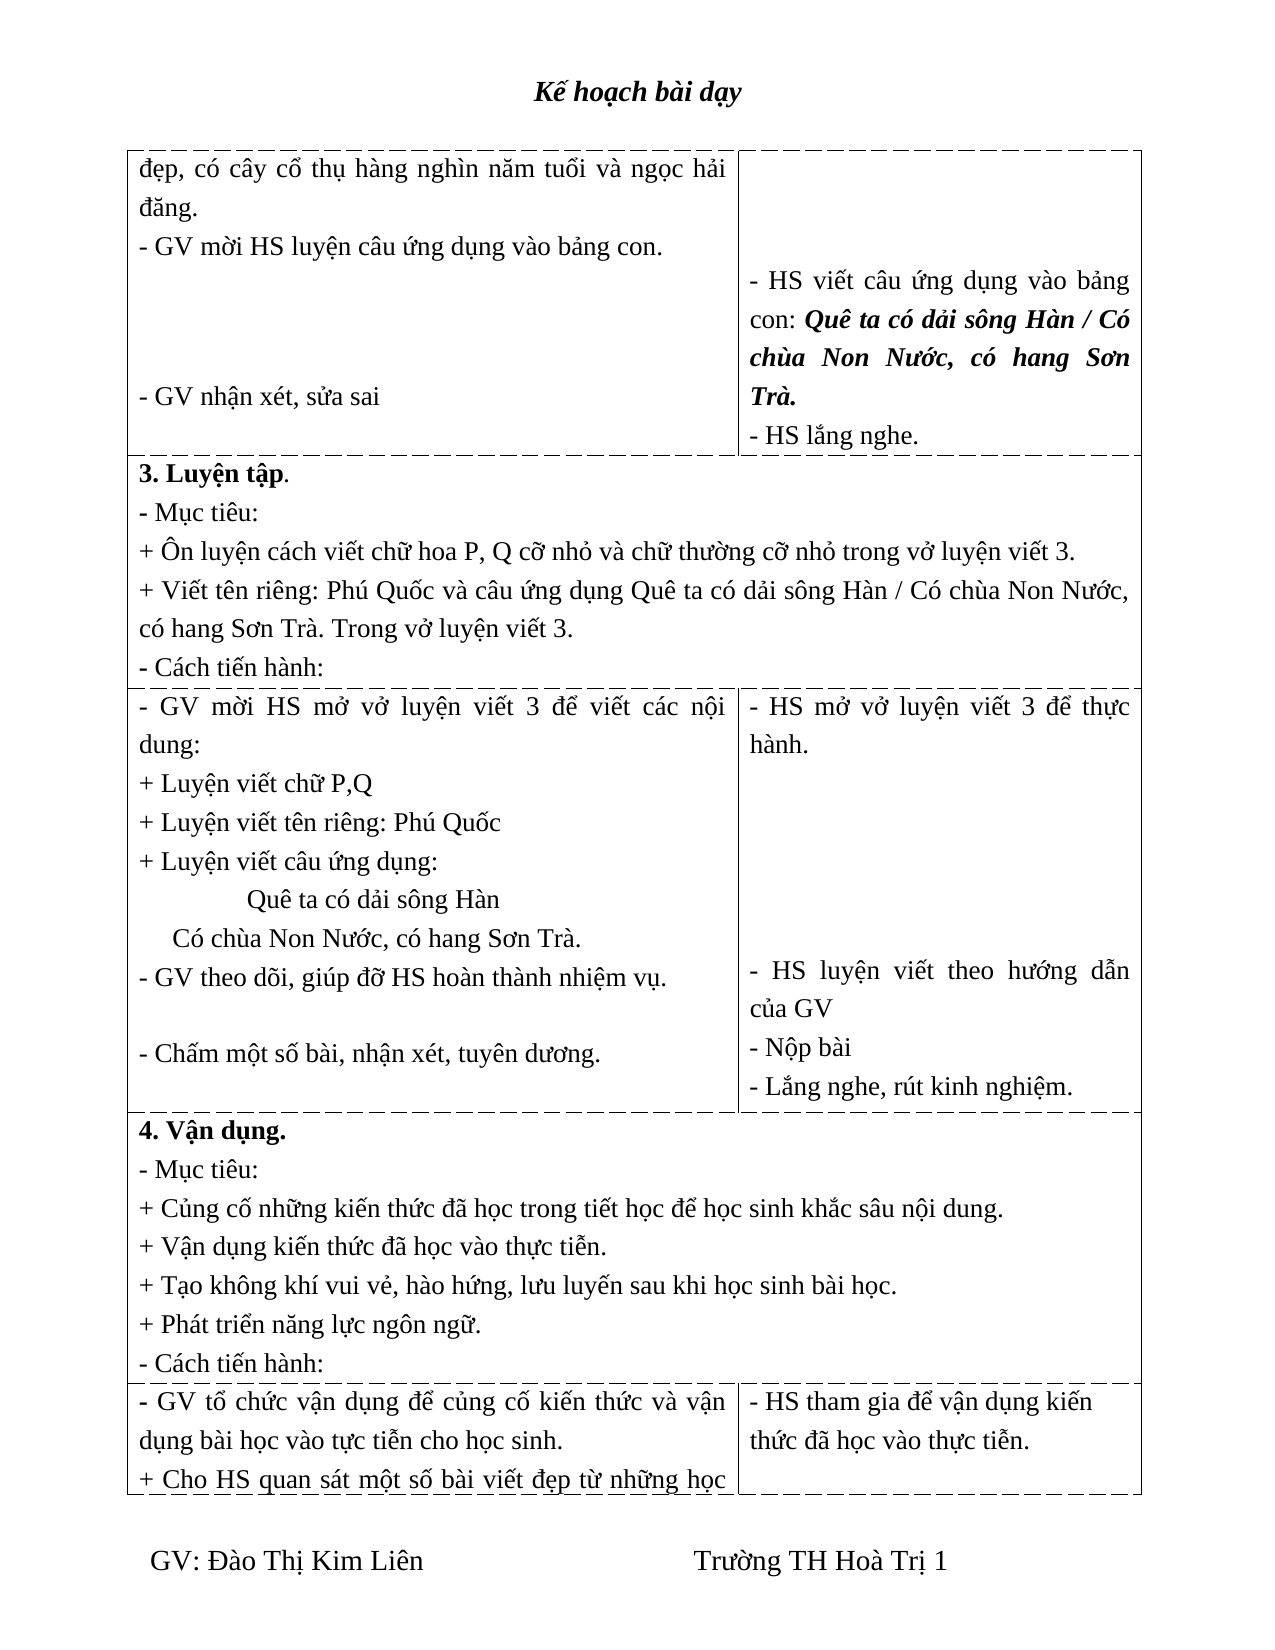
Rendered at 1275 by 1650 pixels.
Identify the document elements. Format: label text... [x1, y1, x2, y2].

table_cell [739, 1383, 1141, 1494]
table_cell - HS mở vở luyện viết 3 để thực hành. - HS luyện viết theo hướng dẫn của GV - Nộp bài - Lắng nghe, rút kinh nghiệm. [739, 688, 1141, 1112]
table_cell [128, 150, 738, 455]
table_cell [128, 1383, 738, 1494]
table_cell 3. Luyện tập. - Mục tiêu: + Ôn luyện cách viết chữ hoa P, Q cỡ nhỏ và chữ thường cỡ nhỏ trong vở luyện viết 3. + Viết tên riêng: Phú Quốc và câu ứng dụng Quê ta có dải sông Hàn / Có chùa Non Nước, có hang Sơn Trà. Trong vở luyện viết 3. - Cách tiến hành: [128, 455, 1141, 688]
table_cell 4. Vận dụng. - Mục tiêu: + Củng cố những kiến thức đã học trong tiết học để học sinh khắc sâu nội dung. + Vận dụng kiến thức đã học vào thực tiễn. + Tạo không khí vui vẻ, hào hứng, lưu luyến sau khi học sinh bài học. + Phát triển năng lực ngôn ngữ. - Cách tiến hành: [128, 1112, 1141, 1383]
table_cell - GV mời HS mở vở luyện viết 3 để viết các nội dung: + Luyện viết chữ P,Q + Luyện viết tên riêng: Phú Quốc + Luyện viết câu ứng dụng: Quê ta có dải sông Hàn Có chùa Non Nước, có hang Sơn Trà. - GV theo dõi, giúp đỡ HS hoàn thành nhiệm vụ. - Chấm một số bài, nhận xét, tuyên dương. [128, 688, 738, 1112]
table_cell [738, 150, 1141, 455]
